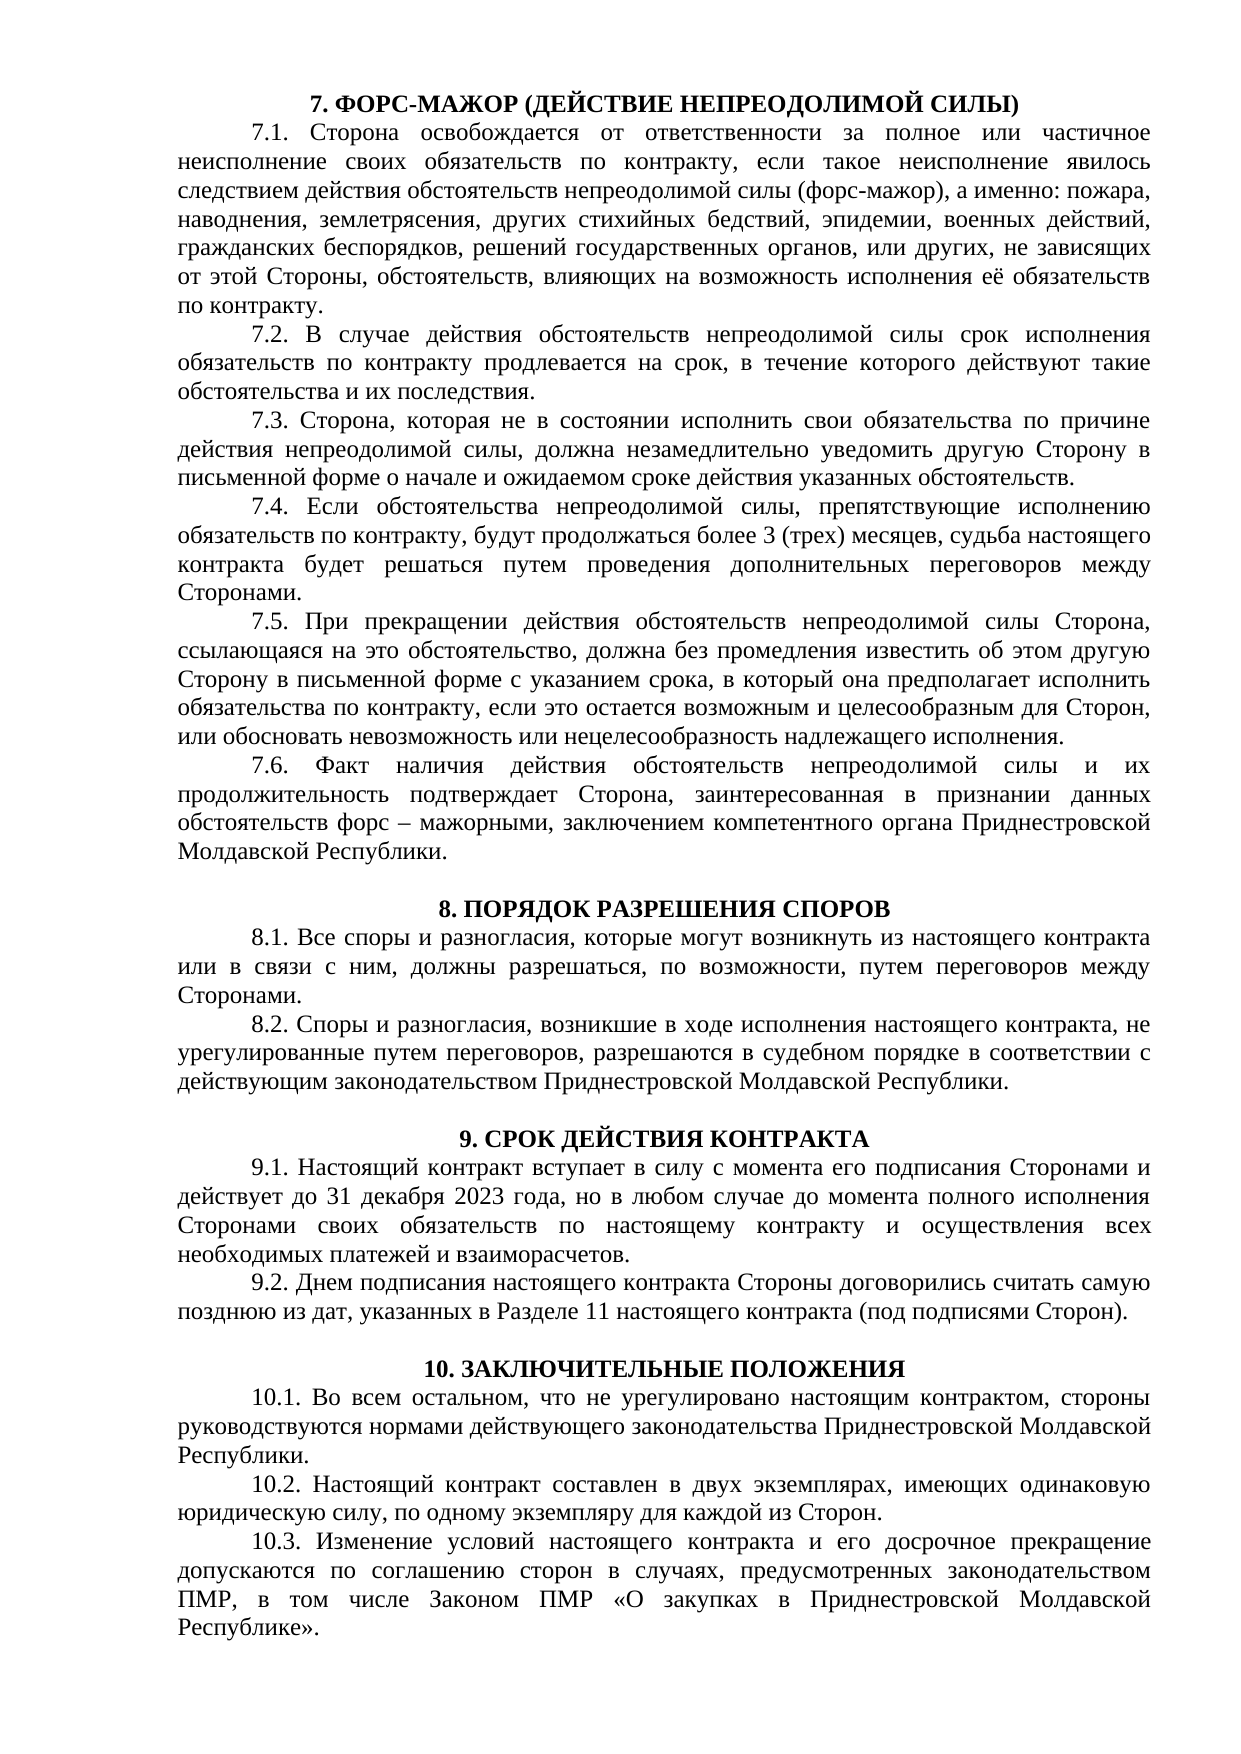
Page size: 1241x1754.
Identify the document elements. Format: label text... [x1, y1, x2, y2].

text 7.5. При прекращении действия обстоятельств непреодолимой силы Сторона, ссылающаяся на это обстоятельство, должна без промедления известить об этом другую Сторону в письменной форме с указанием срока, в который она предполагает исполнить обязательства по контракту, если это остается возможным и целесообразным для Сторон, или обосновать невозможность или нецелесообразность надлежащего исполнения. [177, 606, 1152, 750]
text 7.4. Если обстоятельства непреодолимой силы, препятствующие исполнению обязательств по контракту, будут продолжаться более 3 (трех) месяцев, судьба настоящего контракта будет решаться путем проведения дополнительных переговоров между Сторонами. [177, 491, 1152, 606]
text 9.2. Днем подписания настоящего контракта Стороны договорились считать самую позднюю из дат, указанных в Разделе 11 настоящего контракта (под подписями Сторон). [177, 1267, 1152, 1325]
text 9. СРОК ДЕЙСТВИЯ КОНТРАКТА [177, 1124, 1152, 1152]
text 8.2. Споры и разногласия, возникшие в ходе исполнения настоящего контракта, не урегулированные путем переговоров, разрешаются в судебном порядке в соответствии с действующим законодательством Приднестровской Молдавской Республики. [177, 1009, 1152, 1095]
text 8.1. Все споры и разногласия, которые могут возникнуть из настоящего контракта или в связи с ним, должны разрешаться, по возможности, путем переговоров между Сторонами. [177, 922, 1152, 1009]
text 8. ПОРЯДОК РАЗРЕШЕНИЯ СПОРОВ [177, 894, 1152, 922]
text 7.6. Факт наличия действия обстоятельств непреодолимой силы и их продолжительность подтверждает Сторона, заинтересованная в признании данных обстоятельств форс – мажорными, заключением компетентного органа Приднестровской Молдавской Республики. [177, 750, 1152, 865]
text 10.3. Изменение условий настоящего контракта и его досрочное прекращение допускаются по соглашению сторон в случаях, предусмотренных законодательством ПМР, в том числе Законом ПМР «О закупках в Приднестровской Молдавской Республике». [177, 1526, 1152, 1641]
text 10.2. Настоящий контракт составлен в двух экземплярах, имеющих одинаковую юридическую силу, по одному экземпляру для каждой из Сторон. [177, 1469, 1152, 1526]
text 10.1. Во всем остальном, что не урегулировано настоящим контрактом, стороны руководствуются нормами действующего законодательства Приднестровской Молдавской Республики. [177, 1382, 1152, 1469]
text 7. ФОРС-МАЖОР (ДЕЙСТВИЕ НЕПРЕОДОЛИМОЙ СИЛЫ) [177, 89, 1152, 117]
text 7.1. Сторона освобождается от ответственности за полное или частичное неисполнение своих обязательств по контракту, если такое неисполнение явилось следствием действия обстоятельств непреодолимой силы (форс-мажор), а именно: пожара, наводнения, землетрясения, других стихийных бедствий, эпидемии, военных действий, гражданских беспорядков, решений государственных органов, или других, не зависящих от этой Стороны, обстоятельств, влияющих на возможность исполнения её обязательств по контракту. [177, 117, 1152, 319]
text 10. ЗАКЛЮЧИТЕЛЬНЫЕ ПОЛОЖЕНИЯ [177, 1354, 1152, 1382]
text 7.3. Сторона, которая не в состоянии исполнить свои обязательства по причине действия непреодолимой силы, должна незамедлительно уведомить другую Сторону в письменной форме о начале и ожидаемом сроке действия указанных обстоятельств. [177, 405, 1152, 491]
text 9.1. Настоящий контракт вступает в силу с момента его подписания Сторонами и действует до 31 декабря 2023 года, но в любом случае до момента полного исполнения Сторонами своих обязательств по настоящему контракту и осуществления всех необходимых платежей и взаиморасчетов. [177, 1152, 1152, 1267]
text 7.2. В случае действия обстоятельств непреодолимой силы срок исполнения обязательств по контракту продлевается на срок, в течение которого действуют такие обстоятельства и их последствия. [177, 319, 1152, 405]
